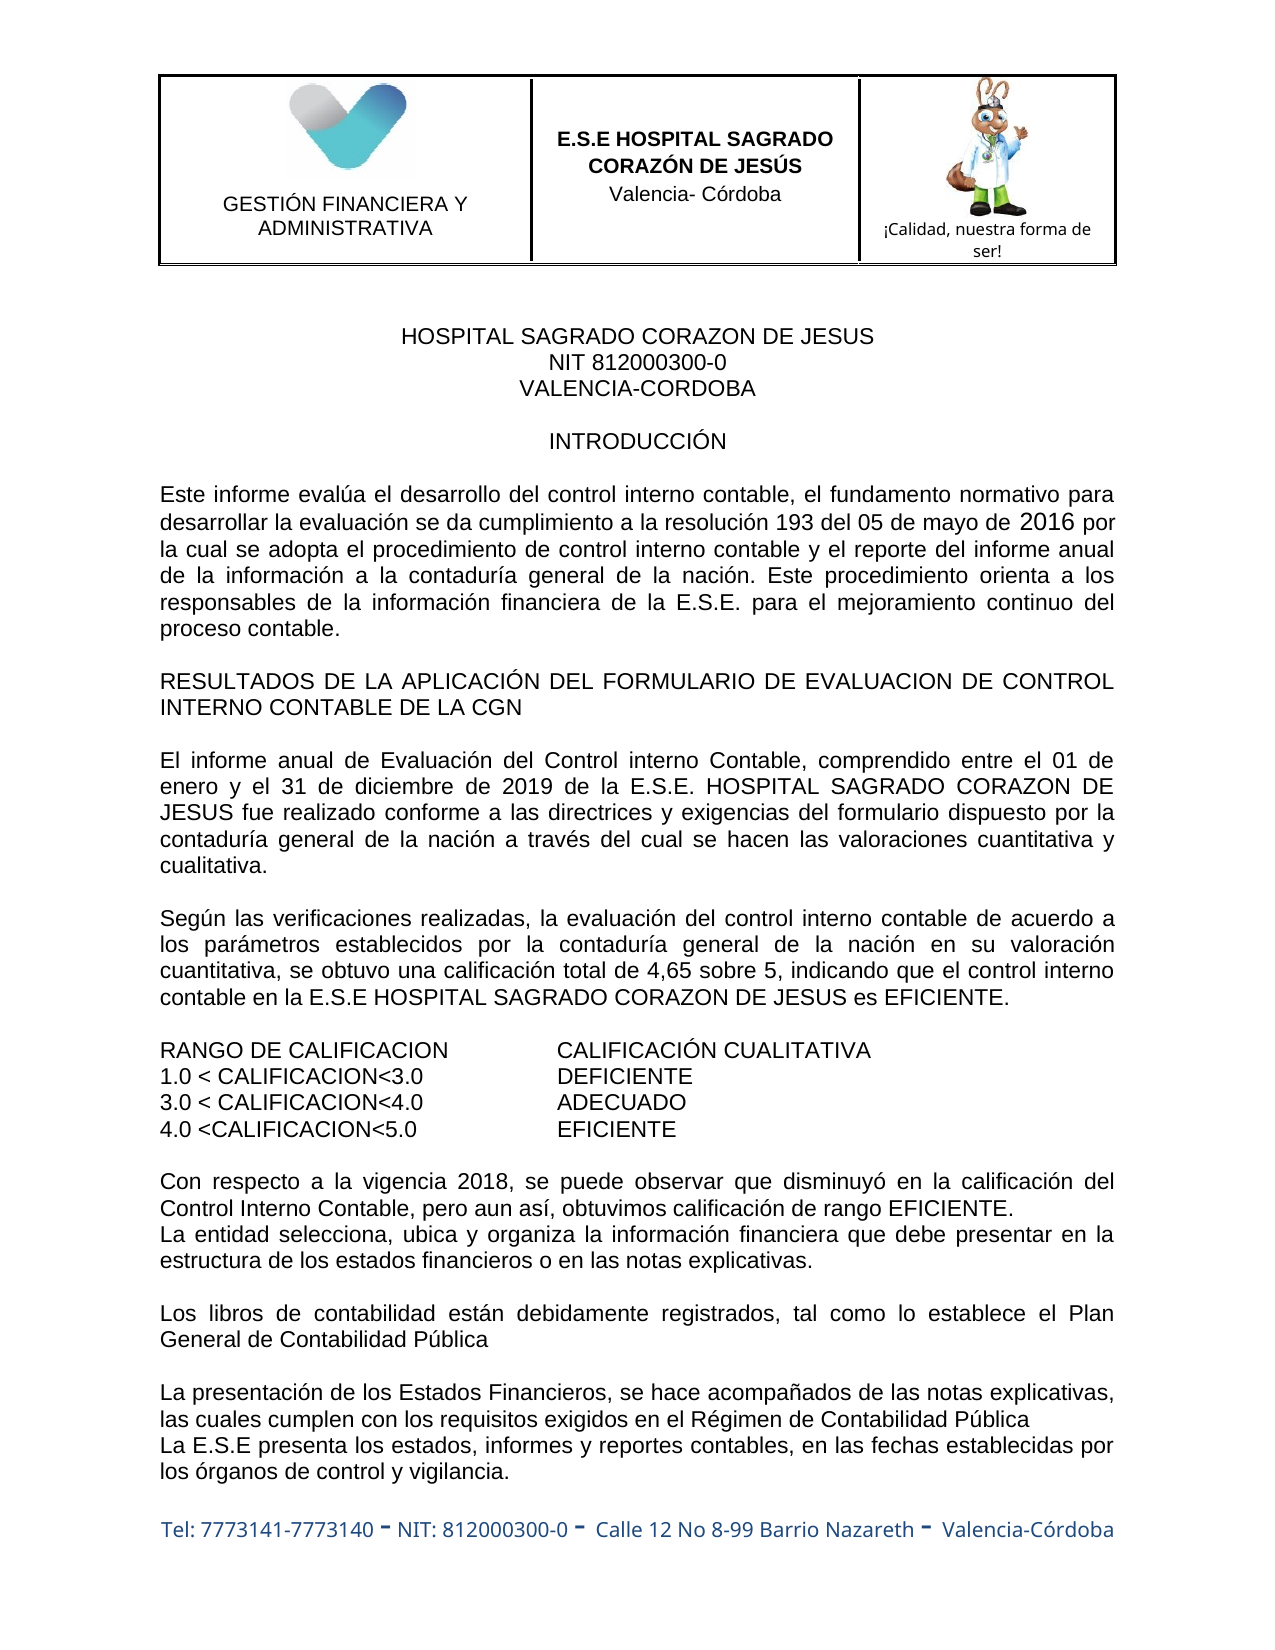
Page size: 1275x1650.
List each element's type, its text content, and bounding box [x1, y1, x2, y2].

text 1.0 < CALIFICACION<3.0 DEFICIENTE [159, 1063, 1116, 1089]
text RESULTADOS DE LA APLICACIÓN DEL FORMULARIO DE EVALUACION DE CONTROL INTERNO CONTABLE DE LA CGN [159, 668, 1116, 720]
text La presentación de los Estados Financieros, se hace acompañados de las notas explicativas, las cuales cumplen con los requisitos exigidos en el Régimen de Contabilidad Pública [159, 1379, 1116, 1432]
text La entidad selecciona, ubica y organiza la información financiera que debe presentar en la estructura de los estados financieros o en las notas explicativas. [159, 1221, 1116, 1274]
text NIT 812000300-0 [159, 349, 1116, 375]
text 3.0 < CALIFICACION<4.0 ADECUADO [159, 1089, 1116, 1116]
text La E.S.E presenta los estados, informes y reportes contables, en las fechas establecidas por los órganos de control y vigilancia. [159, 1432, 1116, 1484]
picture [285, 80, 420, 179]
text RANGO DE CALIFICACION CALIFICACIÓN CUALITATIVA [159, 1037, 1116, 1063]
text VALENCIA-CORDOBA [159, 375, 1116, 402]
text El informe anual de Evaluación del Control interno Contable, comprendido entre el 01 de enero y el 31 de diciembre de 2019 de la E.S.E. HOSPITAL SAGRADO CORAZON DE JESUS fue realizado conforme a las directrices y exigencias del formulario dispuesto por la contaduría general de la nación a través del cual se hacen las valoraciones cuantitativa y cualitativa. [159, 747, 1116, 878]
text Los libros de contabilidad están debidamente registrados, tal como lo establece el Plan General de Contabilidad Pública [159, 1300, 1116, 1353]
text Con respecto a la vigencia 2018, se puede observar que disminuyó en la calificación del Control Interno Contable, pero aun así, obtuvimos calificación de rango EFICIENTE. [159, 1168, 1116, 1221]
text Según las verificaciones realizadas, la evaluación del control interno contable de acuerdo a los parámetros establecidos por la contaduría general de la nación en su valoración cuantitativa, se obtuvo una calificación total de 4,65 sobre 5, indicando que el control interno contable en la E.S.E HOSPITAL SAGRADO CORAZON DE JESUS es EFICIENTE. [159, 905, 1116, 1010]
text HOSPITAL SAGRADO CORAZON DE JESUS [159, 323, 1116, 349]
text INTRODUCCIÓN [159, 428, 1116, 454]
text 4.0 <CALIFICACION<5.0 EFICIENTE [159, 1116, 1116, 1142]
text Este informe evalúa el desarrollo del control interno contable, el fundamento normativo para desarrollar la evaluación se da cumplimiento a la resolución 193 del 05 de mayo de 2016 por la cual se adopta el procedimiento de control interno contable y el reporte del informe anual de la información a la contaduría general de la nación. Este procedimiento orienta a los responsables de la información financiera de la E.S.E. para el mejoramiento continuo del proceso contable. [159, 481, 1116, 641]
picture [945, 77, 1030, 218]
